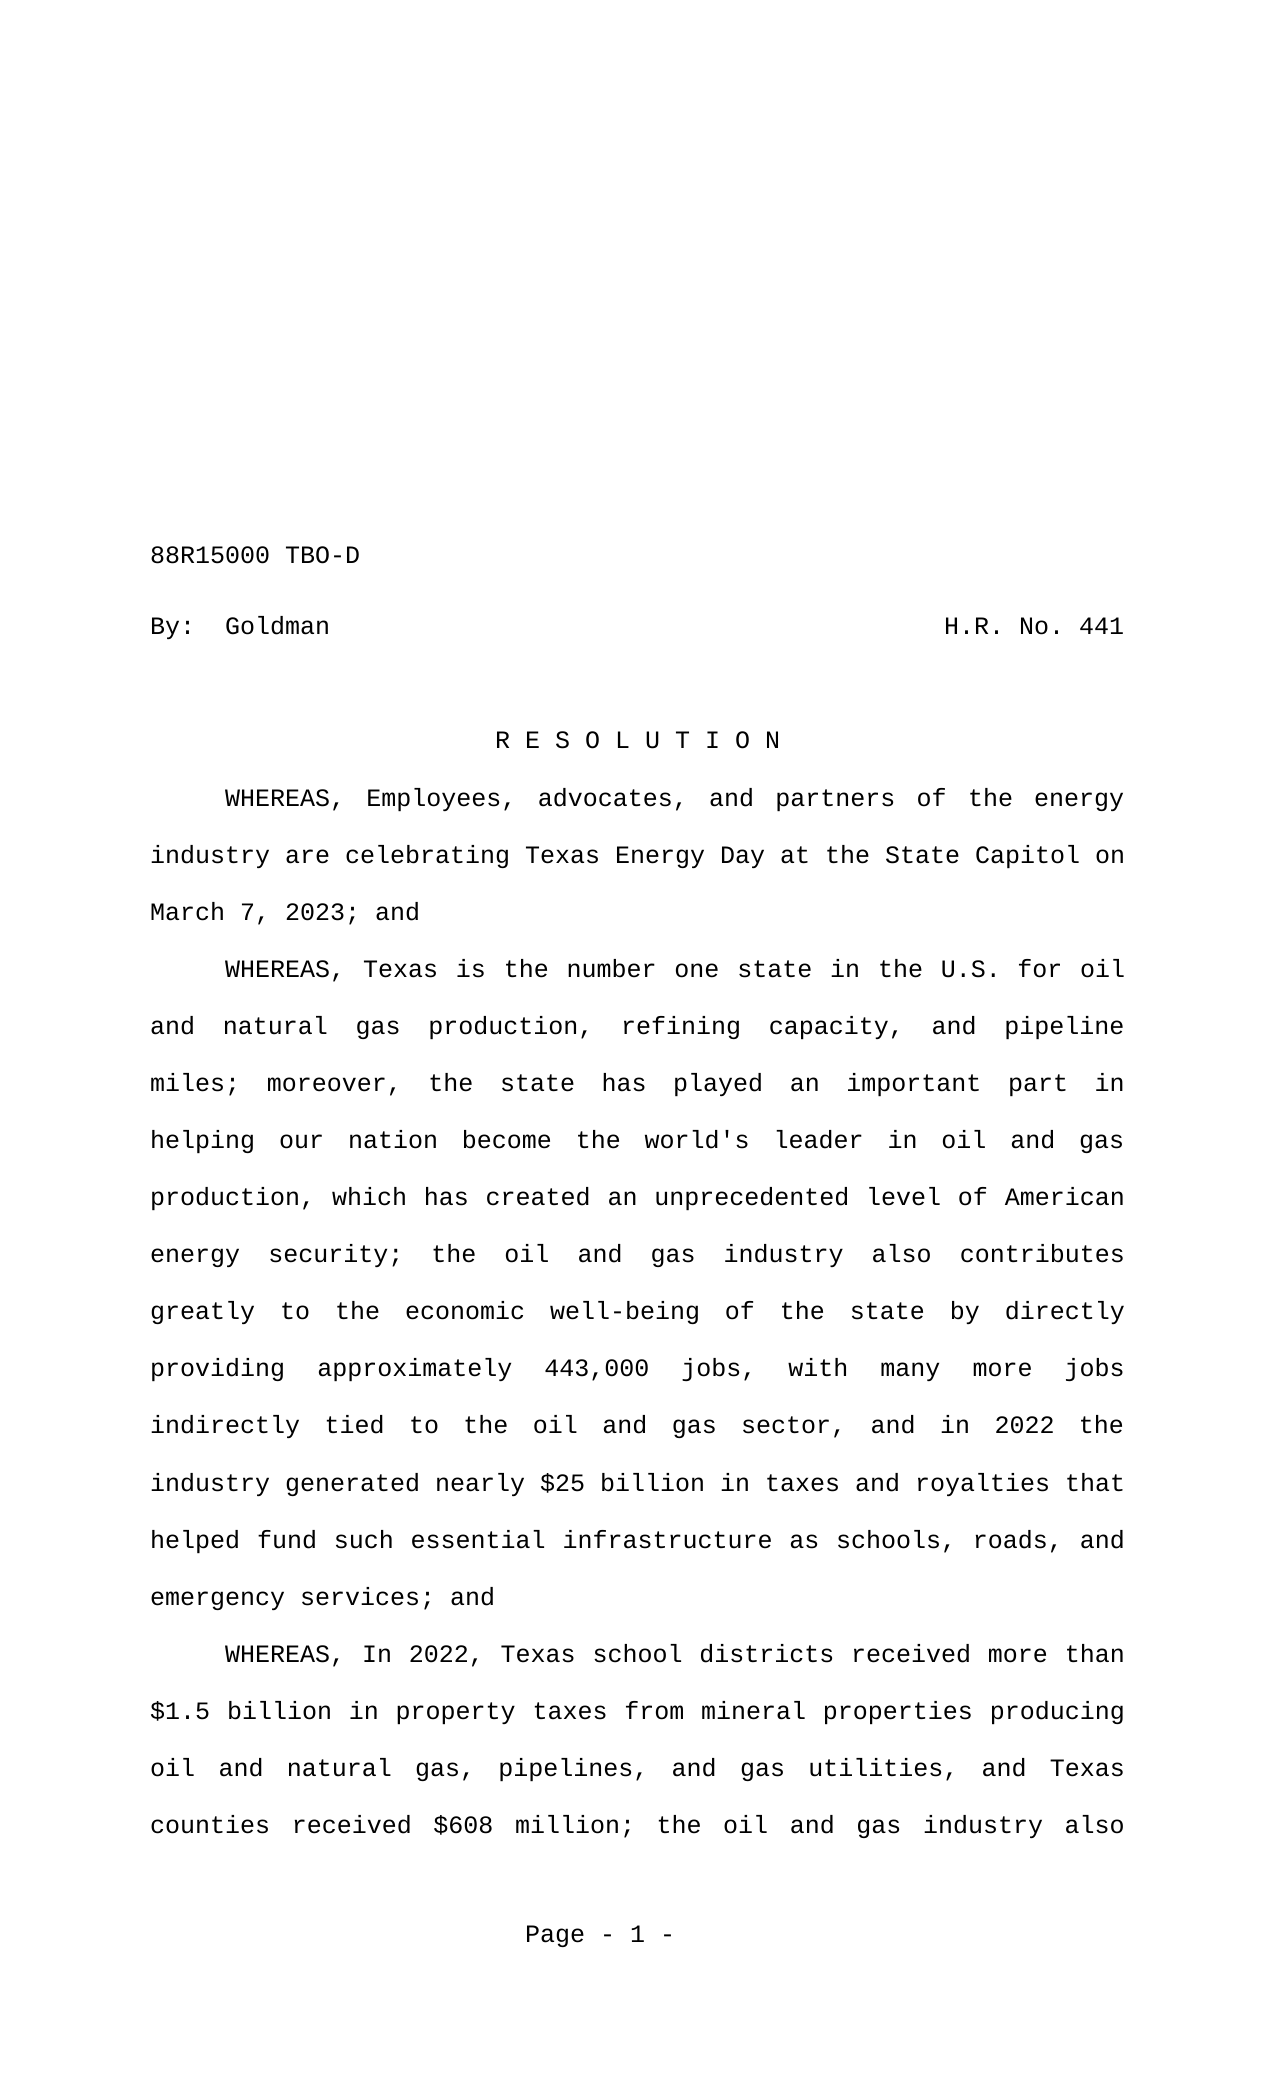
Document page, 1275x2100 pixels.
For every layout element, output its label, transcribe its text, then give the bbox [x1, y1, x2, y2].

text WHEREAS, Employees, advocates, and partners of the energy industry are celebrating Texas Energy Day at the State Capitol on March 7, 2023; and [150, 785, 1125, 928]
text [150, 1641, 1125, 1841]
text By: Goldman H.R. No. 441 [150, 614, 1125, 642]
text 88R15000 TBO-D [150, 542, 1125, 571]
text R E S O L U T I O N [150, 728, 1125, 756]
text WHEREAS, Texas is the number one state in the U.S. for oil and natural gas production, refining capacity, and pipeline miles; moreover, the state has played an important part in helping our nation become the world's leader in oil and gas production, which has created an unprecedented level of American energy security; the oil and gas industry also contributes greatly to the economic well-being of the state by directly providing approximately 443,000 jobs, with many more jobs indirectly tied to the oil and gas sector, and in 2022 the industry generated nearly $25 billion in taxes and royalties that helped fund such essential infrastructure as schools, roads, and emergency services; and [150, 956, 1125, 1613]
